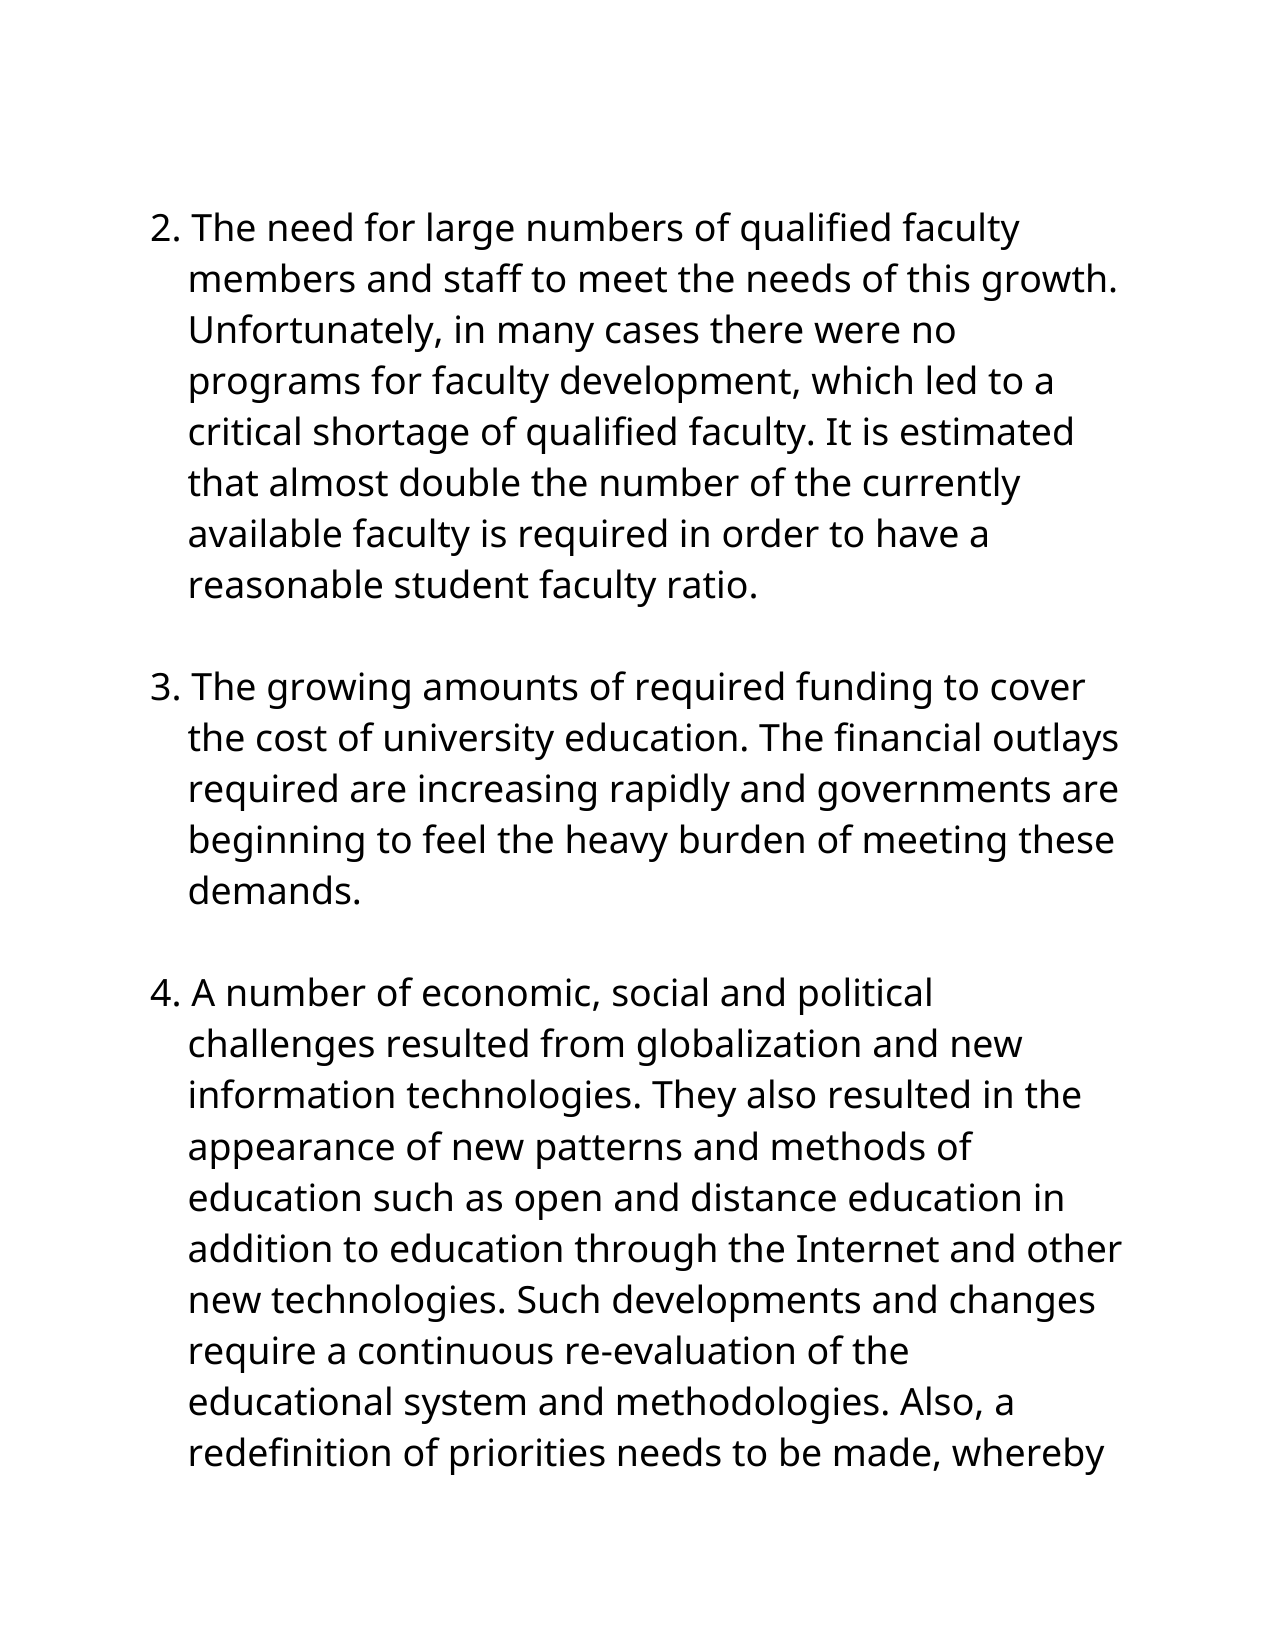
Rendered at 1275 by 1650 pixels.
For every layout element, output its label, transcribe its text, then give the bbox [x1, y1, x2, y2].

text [150, 967, 1125, 1477]
text 3. The growing amounts of required funding to cover the cost of university education. The financial outlays required are increasing rapidly and governments are beginning to feel the heavy burden of meeting these demands. [150, 660, 1125, 916]
text 2. The need for large numbers of qualified faculty members and staff to meet the needs of this growth. Unfortunately, in many cases there were no programs for faculty development, which led to a critical shortage of qualified faculty. It is estimated that almost double the number of the currently available faculty is required in order to have a reasonable student faculty ratio. [150, 201, 1125, 609]
